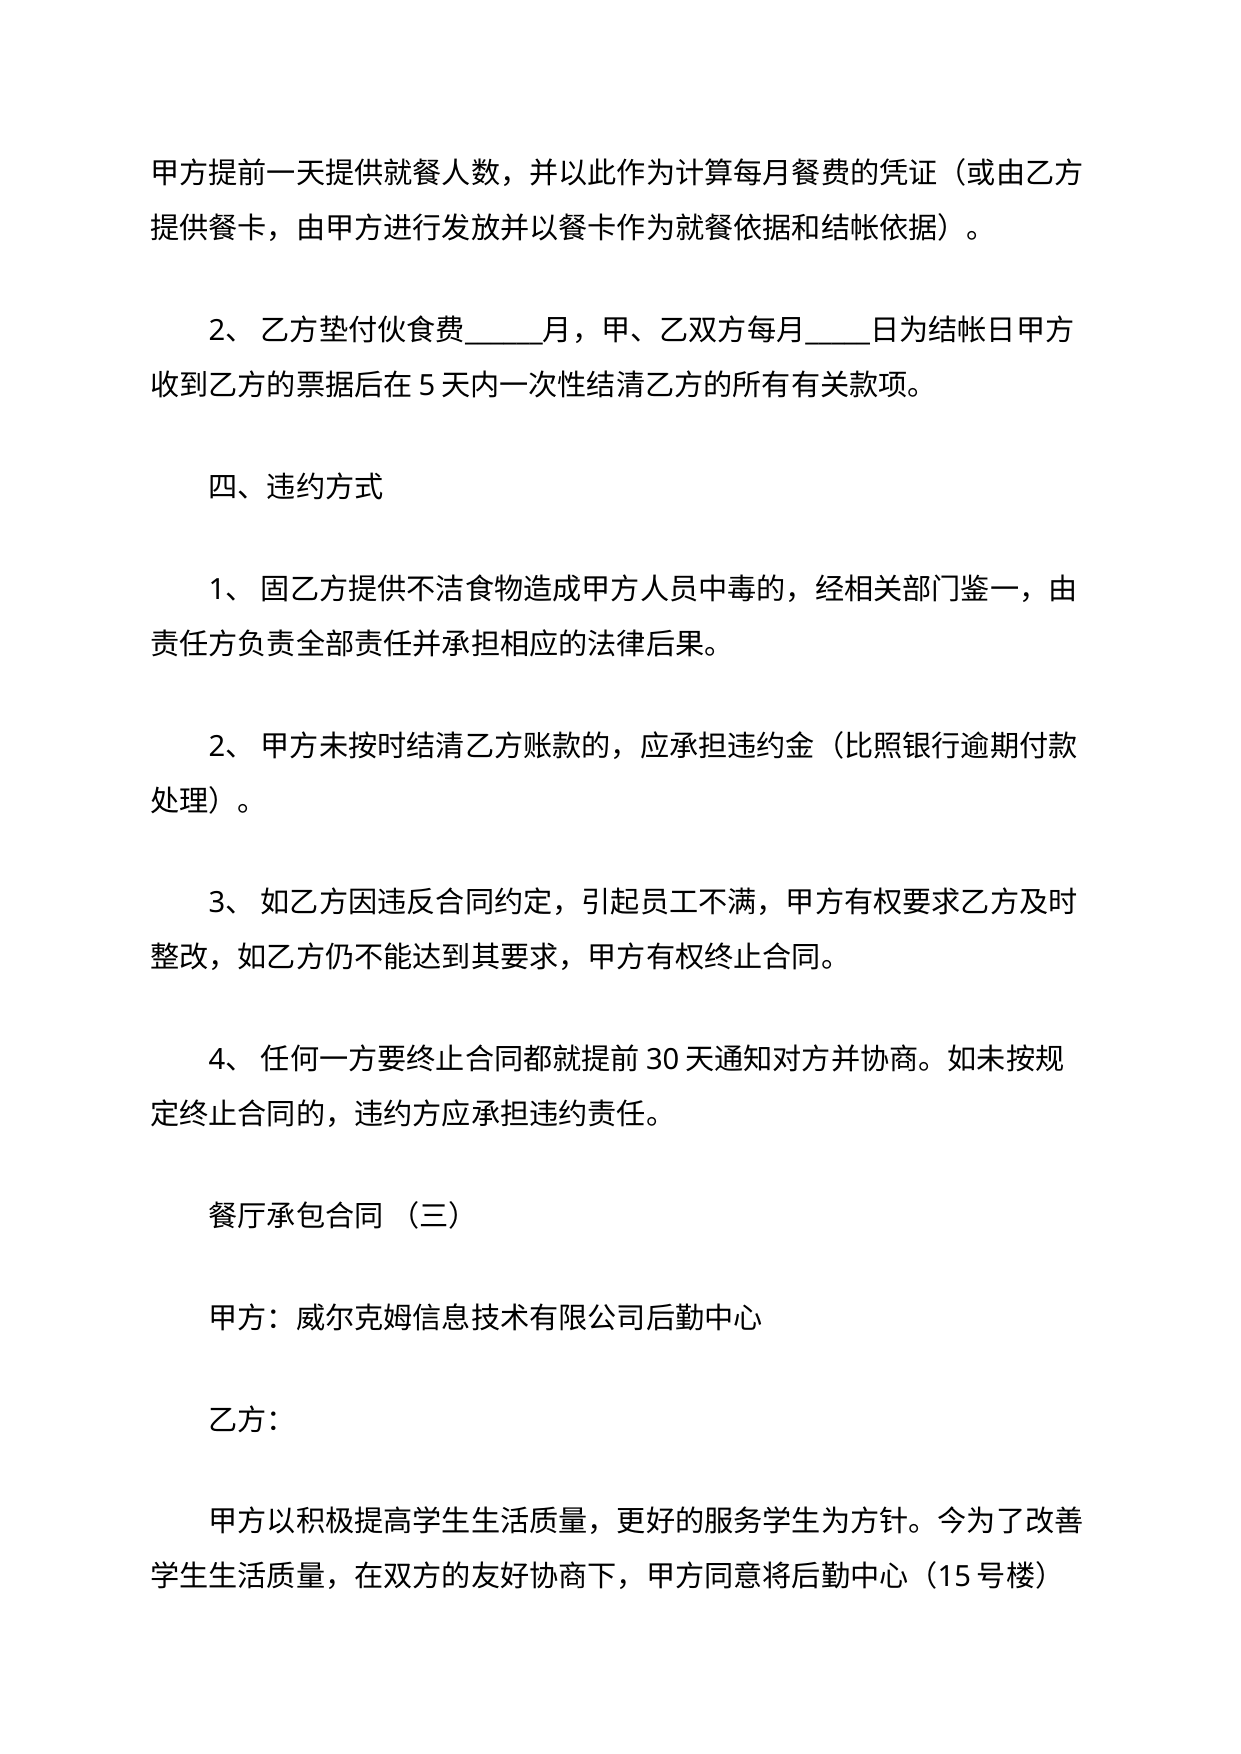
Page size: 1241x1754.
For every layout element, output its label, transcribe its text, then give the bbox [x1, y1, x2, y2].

text 2、 乙方垫付伙食费______月，甲、乙双方每月_____日为结帐日甲方收到乙方的票据后在5天内一次性结清乙方的所有有关款项。 [150, 307, 1090, 404]
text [150, 1498, 1090, 1595]
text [150, 150, 1090, 247]
text 四、违约方式 [150, 464, 1090, 506]
text 2、 甲方未按时结清乙方账款的，应承担违约金（比照银行逾期付款处理）。 [150, 722, 1090, 819]
text 4、 任何一方要终止合同都就提前30天通知对方并协商。如未按规定终止合同的，违约方应承担违约责任。 [150, 1036, 1090, 1133]
text 餐厅承包合同 （三） [150, 1192, 1090, 1235]
text 1、 固乙方提供不洁食物造成甲方人员中毒的，经相关部门鉴一，由责任方负责全部责任并承担相应的法律后果。 [150, 565, 1090, 663]
text 3、 如乙方因违反合同约定，引起员工不满，甲方有权要求乙方及时整改，如乙方仍不能达到其要求，甲方有权终止合同。 [150, 879, 1090, 976]
text 乙方： [150, 1396, 1090, 1438]
text 甲方：威尔克姆信息技术有限公司后勤中心 [150, 1294, 1090, 1337]
